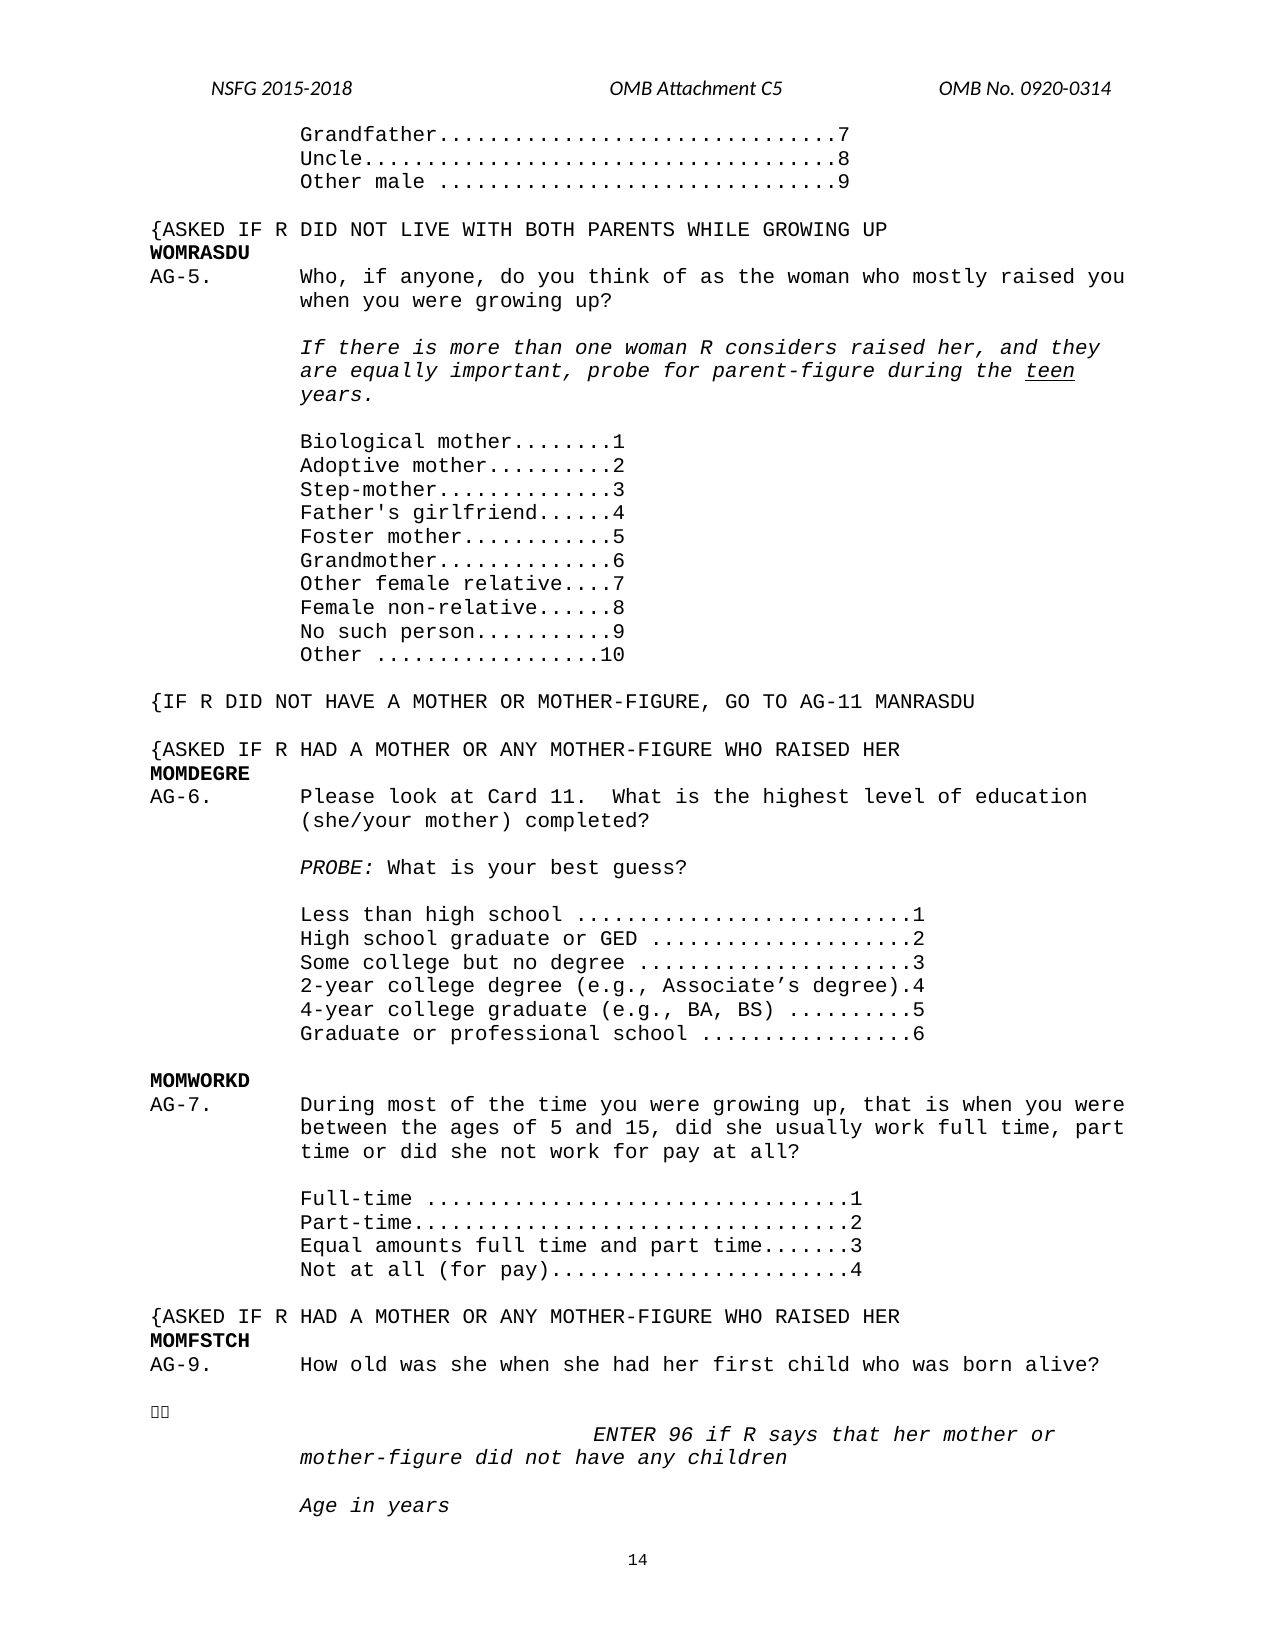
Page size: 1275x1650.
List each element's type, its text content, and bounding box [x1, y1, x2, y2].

text Step-mother..............3 [300, 479, 1125, 502]
text WOMRASDU [150, 242, 1125, 266]
text {ASKED IF R HAD A MOTHER OR ANY MOTHER-FIGURE WHO RAISED HER [150, 739, 1125, 762]
text Adoptive mother..........2 [300, 455, 1125, 479]
text {ASKED IF R HAD A MOTHER OR ANY MOTHER-FIGURE WHO RAISED HER [150, 1306, 1125, 1330]
text MOMWORKD [150, 1070, 1125, 1093]
text Father's girlfriend......4 [300, 502, 1125, 526]
text PROBE: What is your best guess? [300, 857, 1125, 881]
text Age in years [300, 1494, 1125, 1518]
text Less than high school ...........................1 [300, 904, 1125, 928]
text  ENTER 96 if R says that her mother or mother-figure did not have any children [150, 1401, 1125, 1471]
text Biological mother........1 [300, 431, 1125, 455]
text No such person...........9 [300, 621, 1125, 644]
text Grandfather................................7 [300, 124, 1125, 148]
text Uncle......................................8 [300, 148, 1125, 171]
text Foster mother............5 [300, 526, 1125, 550]
text MOMDEGRE [150, 762, 1125, 786]
text AG-6. Please look at Card 11. What is the highest level of education (she/your mother) completed? [150, 786, 1125, 833]
text Part-time...................................2 [300, 1212, 1125, 1235]
text 4-year college graduate (e.g., BA, BS) ..........5 [150, 999, 1125, 1023]
text Other ..................10 [300, 644, 1125, 668]
text MOMFSTCH [150, 1330, 1125, 1354]
text Full-time ..................................1 [300, 1188, 1125, 1212]
text Grandmother..............6 [300, 550, 1125, 573]
text High school graduate or GED .....................2 [150, 928, 1125, 952]
text AG-9. How old was she when she had her first child who was born alive? [150, 1354, 1125, 1377]
text Other male ................................9 [300, 171, 1125, 195]
text Graduate or professional school .................6 [150, 1023, 1125, 1046]
text If there is more than one woman R considers raised her, and they are equally important, probe for parent-figure during the teen years. [300, 337, 1125, 408]
text 2-year college degree (e.g., Associate’s degree).4 [150, 975, 1125, 999]
text AG-7. During most of the time you were growing up, that is when you were between the ages of 5 and 15, did she usually work full time, part time or did she not work for pay at all? [150, 1093, 1125, 1164]
text Female non-relative......8 [300, 597, 1125, 621]
text {ASKED IF R DID NOT LIVE WITH BOTH PARENTS WHILE GROWING UP [150, 219, 1125, 242]
text {IF R DID NOT HAVE A MOTHER OR MOTHER-FIGURE, GO TO AG-11 MANRASDU [150, 692, 1125, 715]
text Not at all (for pay)........................4 [300, 1259, 1125, 1283]
text Other female relative....7 [300, 573, 1125, 597]
text AG-5. Who, if anyone, do you think of as the woman who mostly raised you when you were growing up? [150, 266, 1125, 313]
text Some college but no degree ......................3 [150, 952, 1125, 975]
text Equal amounts full time and part time.......3 [300, 1235, 1125, 1259]
